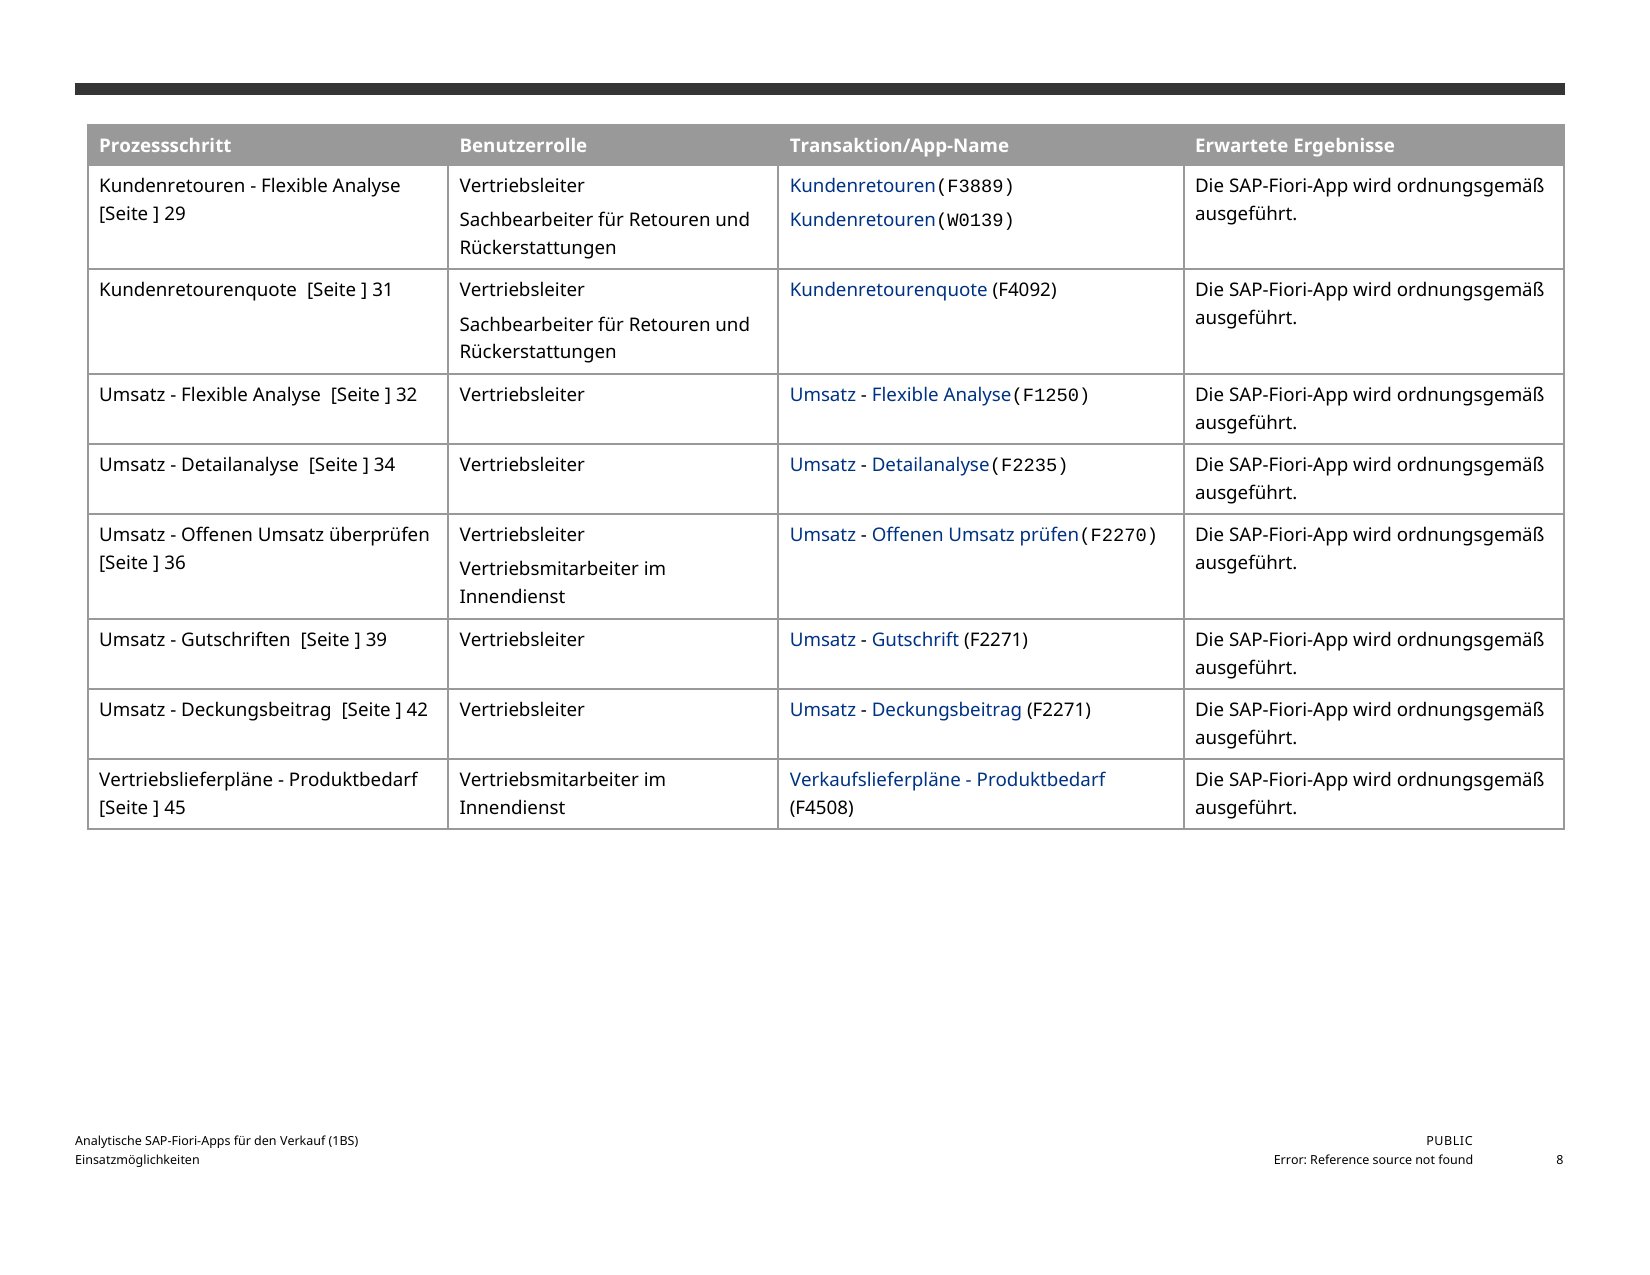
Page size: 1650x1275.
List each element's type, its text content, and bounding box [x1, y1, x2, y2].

table_cell Umsatz - Flexible Analyse [Seite ] 30 [89, 375, 447, 443]
table_cell Umsatz - Gutschriften [Seite ] 37 [89, 620, 447, 688]
table_cell Vertriebsleiter [449, 620, 777, 688]
table_cell Kundenretourenquote [Seite ] 29 [89, 270, 447, 373]
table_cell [1185, 166, 1563, 268]
table_cell Die SAP-Fiori-App wird ordnungsgemäß ausgeführt. [1185, 445, 1563, 513]
table_cell Die SAP-Fiori-App wird ordnungsgemäß ausgeführt. [1185, 270, 1563, 373]
table_cell Kundenretouren - Flexible Analyse [Seite ] 27 [89, 166, 447, 268]
table_cell Vertriebsleiter Vertriebsmitarbeiter im Innendienst [449, 515, 777, 618]
table_cell Die SAP-Fiori-App wird ordnungsgemäß ausgeführt. [1185, 760, 1563, 828]
table_header Prozessschritt [89, 126, 447, 164]
table_header Erwartete Ergebnisse [1185, 126, 1563, 164]
table_cell Umsatz - Offenen Umsatz überprüfen [Seite ] 34 [89, 515, 447, 618]
table_cell Kundenretourenquote (F4092) [779, 270, 1183, 373]
table_cell Umsatz - Detailanalyse [Seite ] 32 [89, 445, 447, 513]
table_cell Vertriebsleiter [449, 690, 777, 758]
table_cell Kundenretouren(F3889) Kundenretouren(W0139) [779, 166, 1183, 268]
table_cell Die SAP-Fiori-App wird ordnungsgemäß ausgeführt. [1185, 690, 1563, 758]
table_cell Vertriebsmitarbeiter im Innendienst [449, 760, 777, 828]
table_cell Verkaufslieferpläne - Produktbedarf (F4508) [779, 760, 1183, 828]
table_cell Vertriebsleiter Sachbearbeiter für Retouren und Rückerstattungen [449, 166, 777, 268]
table_cell Vertriebslieferpläne - Produktbedarf [Seite ] 43 [89, 760, 447, 828]
table_header Transaktion/App-Name [779, 126, 1183, 164]
table_cell Vertriebsleiter [449, 375, 777, 443]
table_cell Vertriebsleiter [449, 445, 777, 513]
table_header Benutzerrolle [449, 126, 777, 164]
table_cell Vertriebsleiter Sachbearbeiter für Retouren und Rückerstattungen [449, 270, 777, 373]
table_cell Die SAP-Fiori-App wird ordnungsgemäß ausgeführt. [1185, 375, 1563, 443]
table_cell Umsatz - Offenen Umsatz prüfen(F2270) [779, 515, 1183, 618]
table_cell Umsatz - Flexible Analyse(F1250) [779, 375, 1183, 443]
table_cell Umsatz - Deckungsbeitrag (F2271) [779, 690, 1183, 758]
table_cell Die SAP-Fiori-App wird ordnungsgemäß ausgeführt. [1185, 620, 1563, 688]
table_cell Umsatz - Deckungsbeitrag [Seite ] 40 [89, 690, 447, 758]
table_cell Umsatz - Gutschrift (F2271) [779, 620, 1183, 688]
table_cell Umsatz - Detailanalyse(F2235) [779, 445, 1183, 513]
table_cell Die SAP-Fiori-App wird ordnungsgemäß ausgeführt. [1185, 515, 1563, 618]
